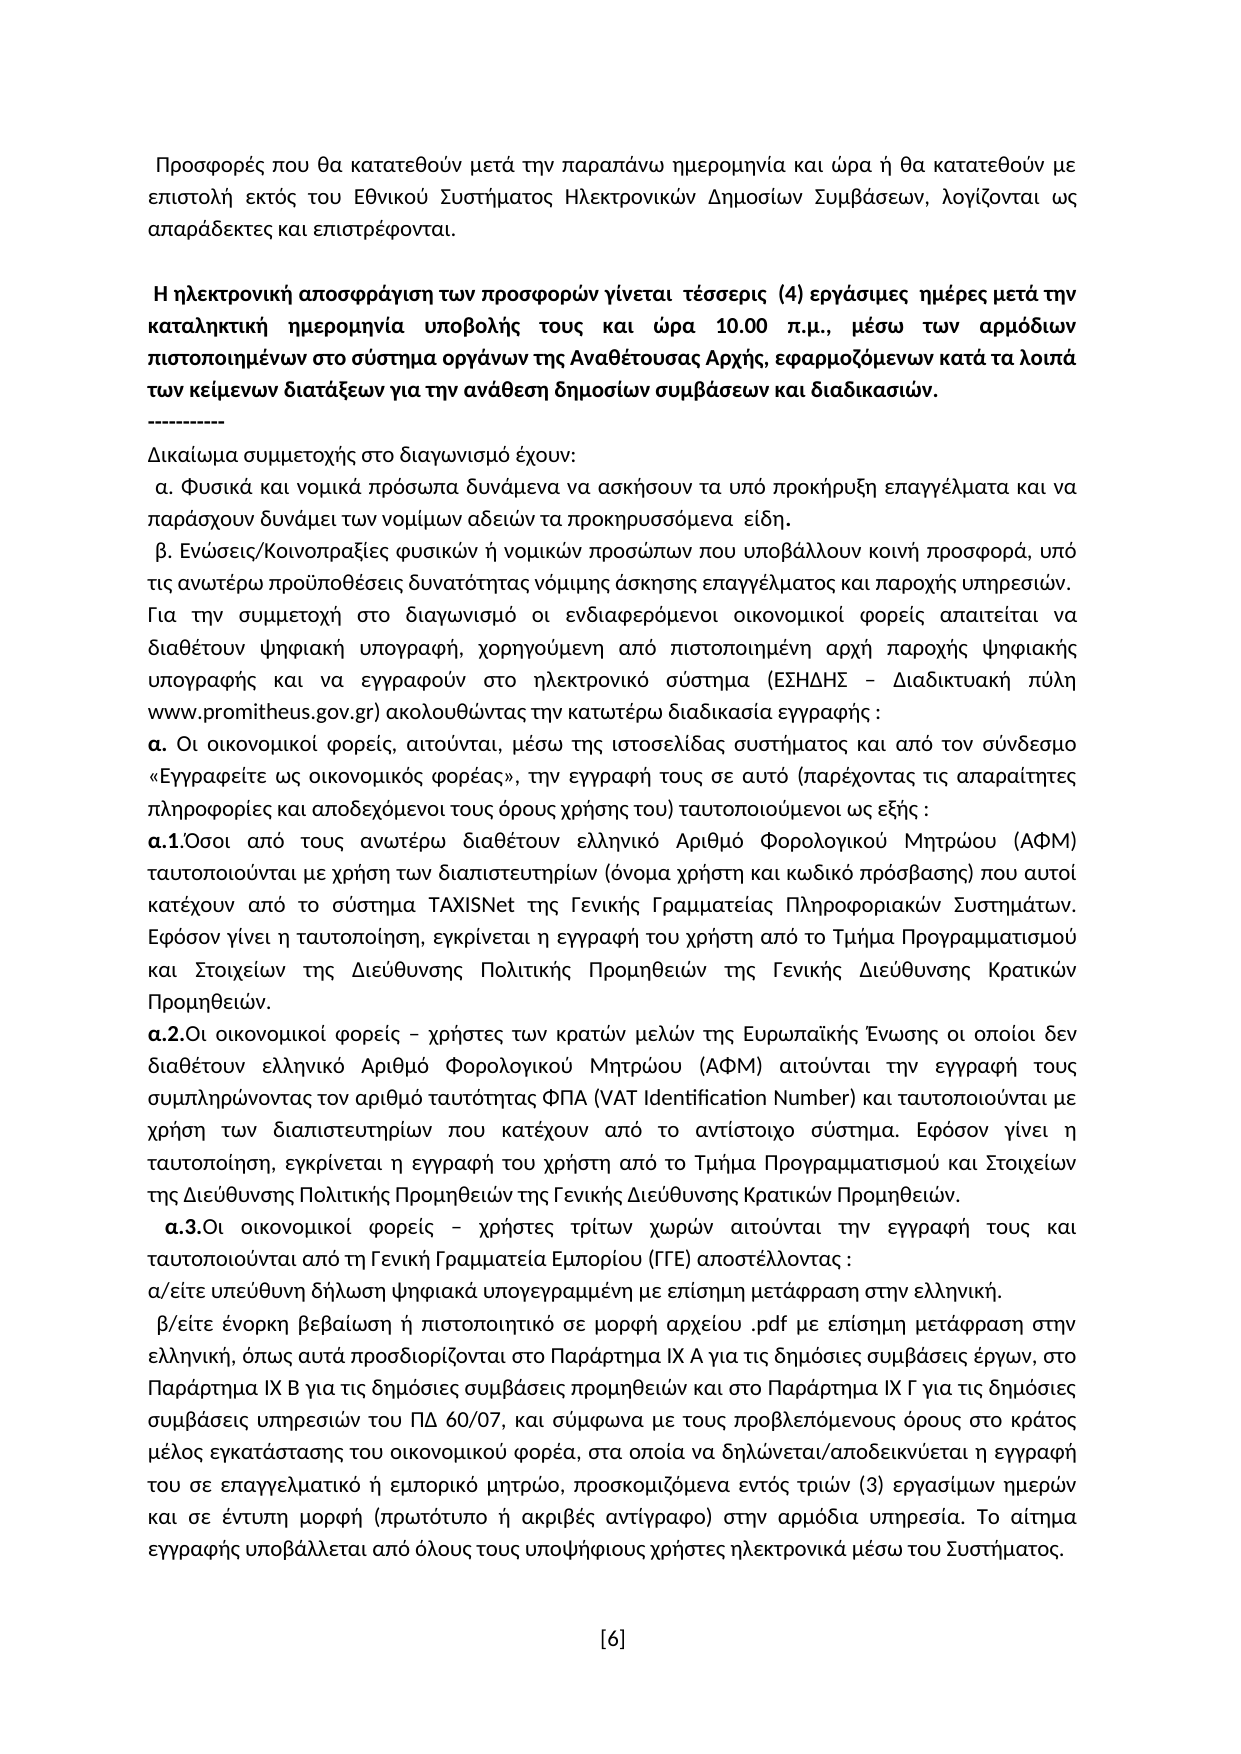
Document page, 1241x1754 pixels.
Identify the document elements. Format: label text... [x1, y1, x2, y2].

text ----------- [148, 407, 1078, 436]
text Για την συμμετοχή στο διαγωνισμό οι ενδιαφερόμενοι οικονομικοί φορείς απαιτείται να διαθέτουν ψηφιακή υπογραφή, χορηγούμενη από πιστοποιημένη αρχή παροχής ψηφιακής υπογραφής και να εγγραφούν στο ηλεκτρονικό σύστημα (ΕΣΗΔΗΣ – Διαδικτυακή πύλη www.promitheus.gov.gr) ακολουθώντας την κατωτέρω διαδικασία εγγραφής : [148, 601, 1078, 725]
text β. Ενώσεις/Κοινοπραξίες φυσικών ή νομικών προσώπων που υποβάλλουν κοινή προσφορά, υπό τις ανωτέρω προϋποθέσεις δυνατότητας νόμιμης άσκησης επαγγέλματος και παροχής υπηρεσιών. [148, 536, 1078, 596]
text α. Οι οικονομικοί φορείς, αιτούνται, μέσω της ιστοσελίδας συστήματος και από τον σύνδεσμο «Εγγραφείτε ως οικονομικός φορέας», την εγγραφή τους σε αυτό (παρέχοντας τις απαραίτητες πληροφορίες και αποδεχόμενοι τους όρους χρήσης του) ταυτοποιούμενοι ως εξής : [148, 729, 1078, 822]
text Προσφορές που θα κατατεθούν μετά την παραπάνω ημερομηνία και ώρα ή θα κατατεθούν με επιστολή εκτός του Εθνικού Συστήματος Ηλεκτρονικών Δημοσίων Συμβάσεων, λογίζονται ως απαράδεκτες και επιστρέφονται. [148, 150, 1078, 242]
text α. Φυσικά και νομικά πρόσωπα δυνάμενα να ασκήσουν τα υπό προκήρυξη επαγγέλματα και να παράσχουν δυνάμει των νομίμων αδειών τα προκηρυσσόμενα είδη. [148, 472, 1078, 532]
text α/είτε υπεύθυνη δήλωση ψηφιακά υπογεγραμμένη με επίσημη μετάφραση στην ελληνική. [148, 1277, 1078, 1304]
text Δικαίωμα συμμετοχής στο διαγωνισμό έχουν: [148, 440, 1078, 468]
text α.2.Οι οικονομικοί φορείς – χρήστες των κρατών μελών της Ευρωπαϊκής Ένωσης οι οποίοι δεν διαθέτουν ελληνικό Αριθμό Φορολογικού Μητρώου (ΑΦΜ) αιτούνται την εγγραφή τους συμπληρώνοντας τον αριθμό ταυτότητας ΦΠΑ (VAT Ιdentification Number) και ταυτοποιούνται με χρήση των διαπιστευτηρίων που κατέχουν από το αντίστοιχο σύστημα. Εφόσον γίνει η ταυτοποίηση, εγκρίνεται η εγγραφή του χρήστη από το Τμήμα Προγραμματισμού και Στοιχείων της Διεύθυνσης Πολιτικής Προμηθειών της Γενικής Διεύθυνσης Κρατικών Προμηθειών. [148, 1019, 1078, 1208]
text Η ηλεκτρονική αποσφράγιση των προσφορών γίνεται τέσσερις (4) εργάσιμες ημέρες μετά την καταληκτική ημερομηνία υποβολής τους και ώρα 10.00 π.μ., μέσω των αρμόδιων πιστοποιημένων στο σύστημα οργάνων της Αναθέτουσας Αρχής, εφαρμοζόμενων κατά τα λοιπά των κείμενων διατάξεων για την ανάθεση δημοσίων συμβάσεων και διαδικασιών. [148, 279, 1078, 403]
text β/είτε ένορκη βεβαίωση ή πιστοποιητικό σε μορφή αρχείου .pdf με επίσημη μετάφραση στην ελληνική, όπως αυτά προσδιορίζονται στο Παράρτημα IX Α για τις δημόσιες συμβάσεις έργων, στο Παράρτημα IX Β για τις δημόσιες συμβάσεις προμηθειών και στο Παράρτημα IX Γ για τις δημόσιες συμβάσεις υπηρεσιών του ΠΔ 60/07, και σύμφωνα με τους προβλεπόμενους όρους στο κράτος μέλος εγκατάστασης του οικονομικού φορέα, στα οποία να δηλώνεται/αποδεικνύεται η εγγραφή του σε επαγγελματικό ή εμπορικό μητρώο, προσκομιζόμενα εντός τριών (3) εργασίμων ημερών και σε έντυπη μορφή (πρωτότυπο ή ακριβές αντίγραφο) στην αρμόδια υπηρεσία. Το αίτημα εγγραφής υποβάλλεται από όλους τους υποψήφιους χρήστες ηλεκτρονικά μέσω του Συστήματος. [148, 1309, 1078, 1562]
text α.1.Όσοι από τους ανωτέρω διαθέτουν ελληνικό Αριθμό Φορολογικού Μητρώου (ΑΦΜ) ταυτοποιούνται με χρήση των διαπιστευτηρίων (όνομα χρήστη και κωδικό πρόσβασης) που αυτοί κατέχουν από το σύστημα TAXISNet της Γενικής Γραμματείας Πληροφοριακών Συστημάτων. Εφόσον γίνει η ταυτοποίηση, εγκρίνεται η εγγραφή του χρήστη από το Τμήμα Προγραμματισμού και Στοιχείων της Διεύθυνσης Πολιτικής Προμηθειών της Γενικής Διεύθυνσης Κρατικών Προμηθειών. [148, 826, 1078, 1015]
text α.3.Οι οικονομικοί φορείς – χρήστες τρίτων χωρών αιτούνται την εγγραφή τους και ταυτοποιούνται από τη Γενική Γραμματεία Εμπορίου (ΓΓΕ) αποστέλλοντας : [148, 1212, 1078, 1272]
